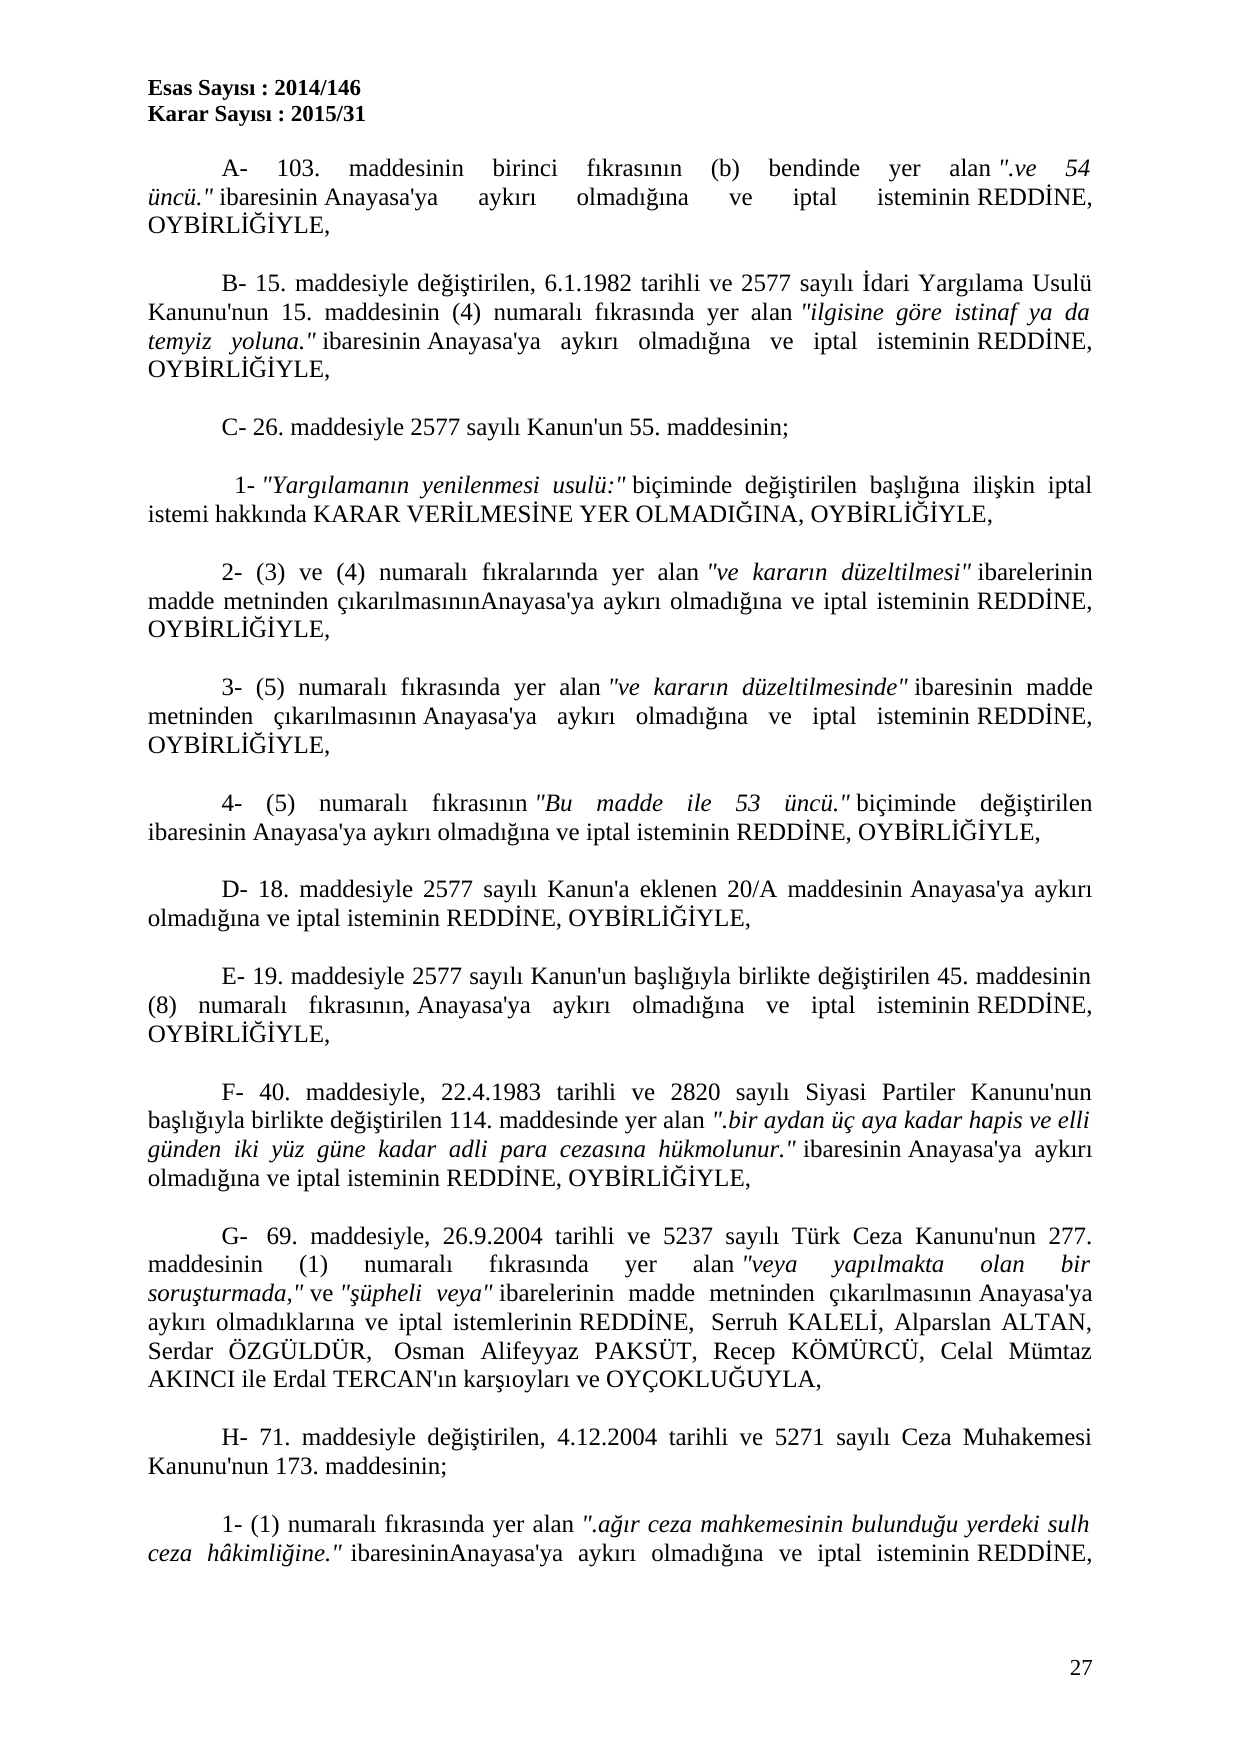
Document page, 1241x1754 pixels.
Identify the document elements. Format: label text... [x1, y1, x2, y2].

text F- 40. maddesiyle, 22.4.1983 tarihli ve 2820 sayılı Siyasi Partiler Kanunu'nun başlığıyla birlikte değiştirilen 114. maddesinde yer alan ".bir aydan üç aya kadar hapis ve elli günden iki yüz güne kadar adli para cezasına hükmolunur." ibaresinin Anayasa'ya aykırı olmadığına ve iptal isteminin REDDİNE, OYBİRLİĞİYLE, [148, 1077, 1093, 1192]
text G- 69. maddesiyle, 26.9.2004 tarihli ve 5237 sayılı Türk Ceza Kanunu'nun 277. maddesinin (1) numaralı fıkrasında yer alan "veya yapılmakta olan bir soruşturmada," ve "şüpheli veya" ibarelerinin madde metninden çıkarılmasının Anayasa'ya aykırı olmadıklarına ve iptal istemlerinin REDDİNE, Serruh KALELİ, Alparslan ALTAN, Serdar ÖZGÜLDÜR, Osman Alifeyyaz PAKSÜT, Recep KÖMÜRCÜ, Celal Mümtaz AKINCI ile Erdal TERCAN'ın karşıoyları ve OYÇOKLUĞUYLA, [148, 1221, 1093, 1393]
text 1- "Yargılamanın yenilenmesi usulü:" biçiminde değiştirilen başlığına ilişkin iptal istemi hakkında KARAR VERİLMESİNE YER OLMADIĞINA, OYBİRLİĞİYLE, [148, 470, 1093, 528]
text 3- (5) numaralı fıkrasında yer alan "ve kararın düzeltilmesinde" ibaresinin madde metninden çıkarılmasının Anayasa'ya aykırı olmadığına ve iptal isteminin REDDİNE, OYBİRLİĞİYLE, [148, 672, 1093, 759]
text A- 103. maddesinin birinci fıkrasının (b) bendinde yer alan ".ve 54 üncü." ibaresinin Anayasa'ya aykırı olmadığına ve iptal isteminin REDDİNE, OYBİRLİĞİYLE, [148, 153, 1093, 239]
text 2- (3) ve (4) numaralı fıkralarında yer alan "ve kararın düzeltilmesi" ibarelerinin madde metninden çıkarılmasınınAnayasa'ya aykırı olmadığına ve iptal isteminin REDDİNE, OYBİRLİĞİYLE, [148, 557, 1093, 643]
text H- 71. maddesiyle değiştirilen, 4.12.2004 tarihli ve 5271 sayılı Ceza Muhakemesi Kanunu'nun 173. maddesinin; [148, 1422, 1093, 1480]
text D- 18. maddesiyle 2577 sayılı Kanun'a eklenen 20/A maddesinin Anayasa'ya aykırı olmadığına ve iptal isteminin REDDİNE, OYBİRLİĞİYLE, [148, 874, 1093, 932]
text B- 15. maddesiyle değiştirilen, 6.1.1982 tarihli ve 2577 sayılı İdari Yargılama Usulü Kanunu'nun 15. maddesinin (4) numaralı fıkrasında yer alan "ilgisine göre istinaf ya da temyiz yoluna." ibaresinin Anayasa'ya aykırı olmadığına ve iptal isteminin REDDİNE, OYBİRLİĞİYLE, [148, 268, 1093, 383]
text E- 19. maddesiyle 2577 sayılı Kanun'un başlığıyla birlikte değiştirilen 45. maddesinin (8) numaralı fıkrasının, Anayasa'ya aykırı olmadığına ve iptal isteminin REDDİNE, OYBİRLİĞİYLE, [148, 961, 1093, 1047]
text 4- (5) numaralı fıkrasının "Bu madde ile 53 üncü." biçiminde değiştirilen ibaresinin Anayasa'ya aykırı olmadığına ve iptal isteminin REDDİNE, OYBİRLİĞİYLE, [148, 788, 1093, 845]
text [148, 1509, 1093, 1567]
text C- 26. maddesiyle 2577 sayılı Kanun'un 55. maddesinin; [148, 412, 1093, 441]
